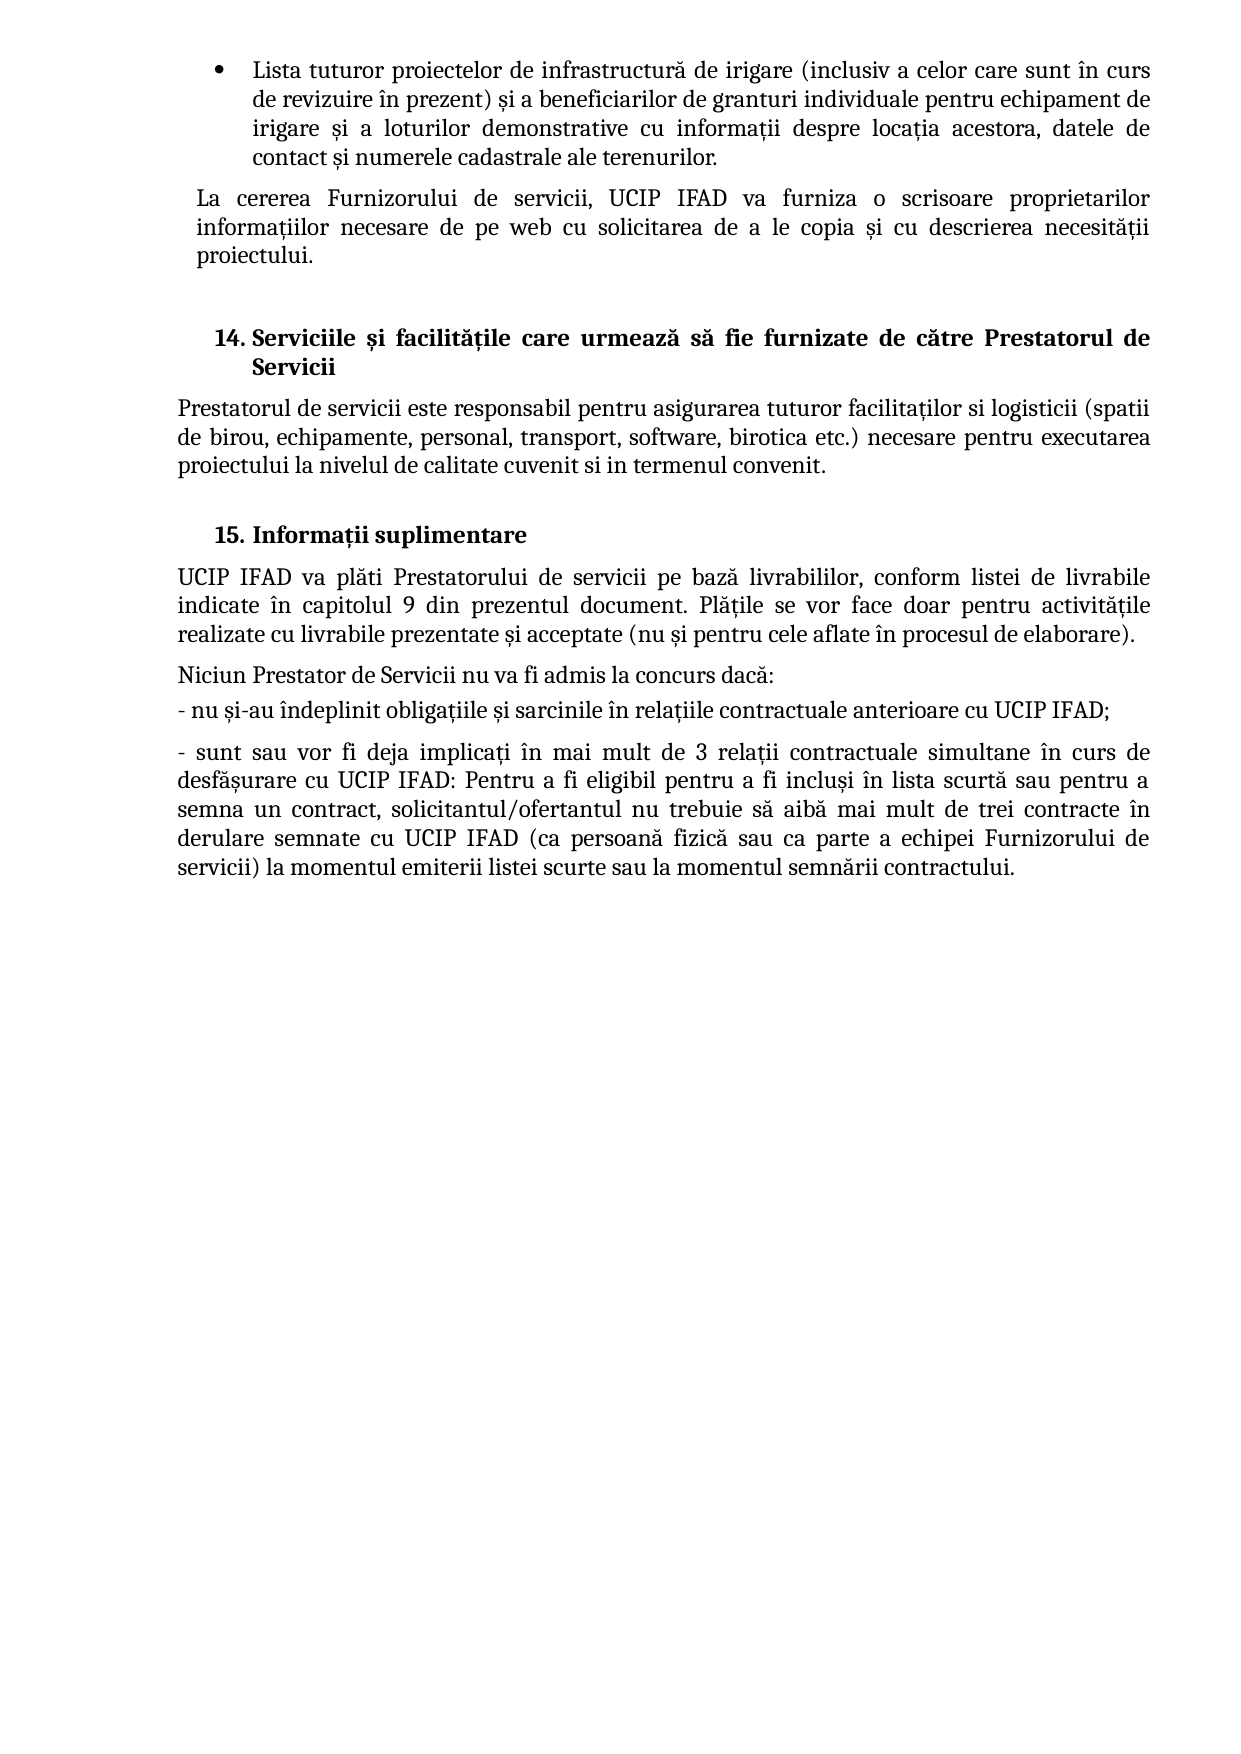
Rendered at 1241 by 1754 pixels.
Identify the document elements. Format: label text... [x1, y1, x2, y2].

list Informații suplimentare [215, 521, 1152, 550]
text - nu și-au îndeplinit obligațiile și sarcinile în relațiile contractuale anterioare cu UCIP IFAD; [177, 696, 1152, 725]
text UCIP IFAD va plăti Prestatorului de servicii pe bază livrabililor, conform listei de livrabile indicate în capitolul 9 din prezentul document. Plățile se vor face doar pentru activitățile realizate cu livrabile prezentate și acceptate (nu și pentru cele aflate în procesul de elaborare). [177, 562, 1152, 649]
text La cererea Furnizorului de servicii, UCIP IFAD va furniza o scrisoare proprietarilor informațiilor necesare de pe web cu solicitarea de a le copia și cu descrierea necesității proiectului. [196, 184, 1152, 270]
list Serviciile și facilitățile care urmează să fie furnizate de către Prestatorul de Servicii [215, 324, 1152, 381]
text Prestatorul de servicii este responsabil pentru asigurarea tuturor facilitaților si logisticii (spatii de birou, echipamente, personal, transport, software, birotica etc.) necesare pentru executarea proiectului la nivelul de calitate cuvenit si in termenul convenit. [177, 394, 1152, 480]
list Lista tuturor proiectelor de infrastructură de irigare (inclusiv a celor care sunt în curs de revizuire în prezent) și a beneficiarilor de granturi individuale pentru echipament de irigare și a loturilor demonstrative cu informații despre locația acestora, datele de contact și numerele cadastrale ale terenurilor. [215, 56, 1152, 171]
text - sunt sau vor fi deja implicați în mai mult de 3 relații contractuale simultane în curs de desfășurare cu UCIP IFAD: Pentru a fi eligibil pentru a fi incluși în lista scurtă sau pentru a semna un contract, solicitantul/ofertantul nu trebuie să aibă mai mult de trei contracte în derulare semnate cu UCIP IFAD (ca persoană fizică sau ca parte a echipei Furnizorului de servicii) la momentul emiterii listei scurte sau la momentul semnării contractului. [177, 737, 1152, 881]
text Niciun Prestator de Servicii nu va fi admis la concurs dacă: [177, 661, 1152, 690]
